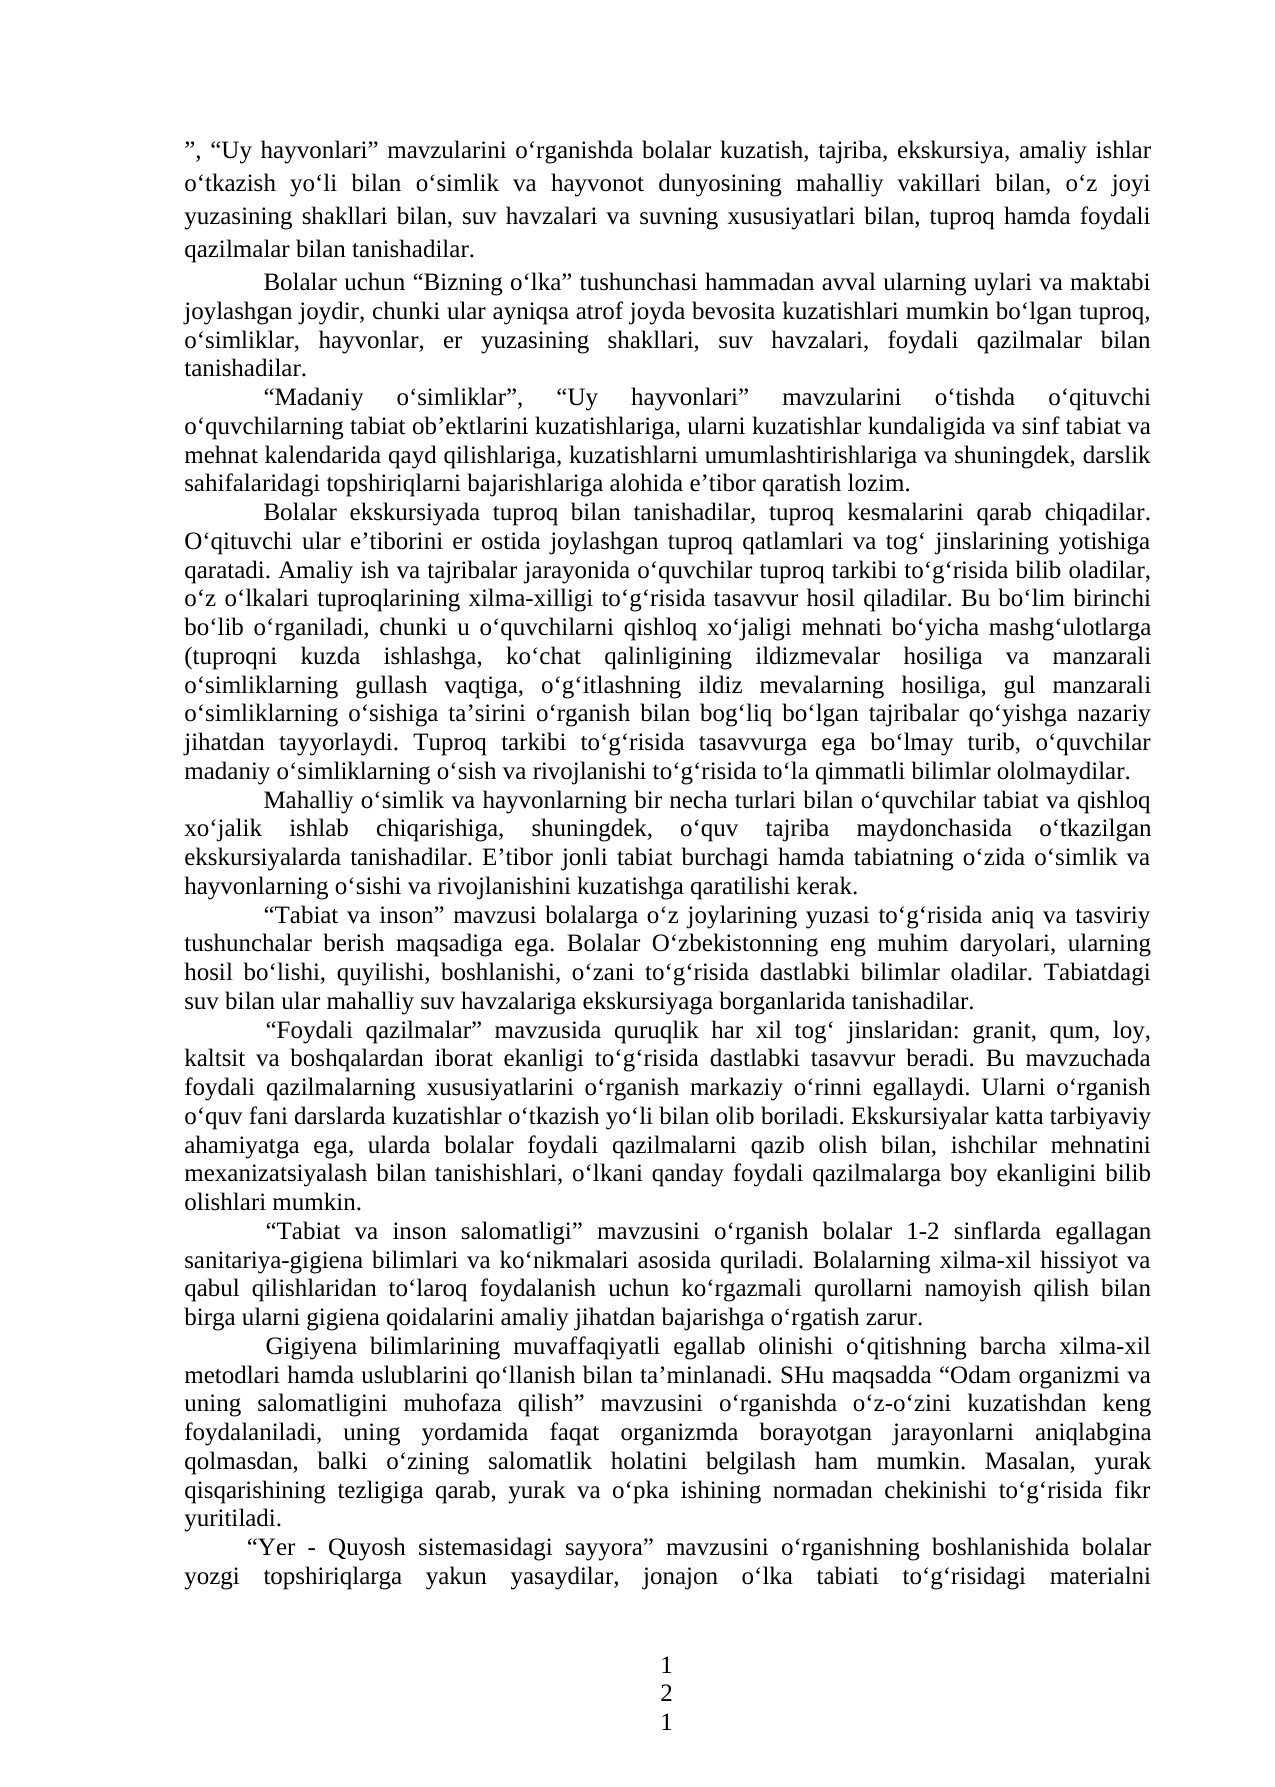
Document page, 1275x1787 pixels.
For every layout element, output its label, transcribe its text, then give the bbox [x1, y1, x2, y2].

text “Tabiat va inson salomatligi” mavzusini o‘rganish bolalar 1-2 sinflarda egallagan sanitariya-gigiena bilimlari va ko‘nikmalari asosida quriladi. Bolalarning xilma-xil hissiyot va qabul qilishlaridan to‘laroq foydalanish uchun ko‘rgazmali qurollarni namoyish qilish bilan birga ularni gigiena qoidalarini amaliy jihatdan bajarishga o‘rgatish zarur. [184, 1216, 1152, 1331]
text Gigiyena bilimlarining muvaffaqiyatli egallab olinishi o‘qitishning barcha xilma-xil metodlari hamda uslublarini qo‘llanish bilan ta’minlanadi. SHu maqsadda “Odam organizmi va uning salomatligini muhofaza qilish” mavzusini o‘rganishda o‘z-o‘zini kuzatishdan keng foydalaniladi, uning yordamida faqat organizmda borayotgan jarayonlarni aniqlabgina qolmasdan, balki o‘zining salomatlik holatini belgilash ham mumkin. Masalan, yurak qisqarishining tezligiga qarab, yurak va o‘pka ishining normadan chekinishi to‘g‘risida fikr yuritiladi. [184, 1331, 1152, 1532]
text “Foydali qazilmalar” mavzusida quruqlik har xil tog‘ jinslaridan: granit, qum, loy, kaltsit va boshqalardan iborat ekanligi to‘g‘risida dastlabki tasavvur beradi. Bu mavzuchada foydali qazilmalarning xususiyatlarini o‘rganish markaziy o‘rinni egallaydi. Ularni o‘rganish o‘quv fani darslarda kuzatishlar o‘tkazish yo‘li bilan olib boriladi. Ekskursiyalar katta tarbiyaviy ahamiyatga ega, ularda bolalar foydali qazilmalarni qazib olish bilan, ishchilar mehnatini mexanizatsiyalash bilan tanishishlari, o‘lkani qanday foydali qazilmalarga boy ekanligini bilib olishlari mumkin. [184, 1015, 1152, 1216]
text Bolalar uchun “Bizning o‘lka” tushunchasi hammadan avval ularning uylari va maktabi joylashgan joydir, chunki ular ayniqsa atrof joyda bevosita kuzatishlari mumkin bo‘lgan tuproq, o‘simliklar, hayvonlar, er yuzasining shakllari, suv havzalari, foydali qazilmalar bilan tanishadilar. [184, 267, 1152, 382]
text “Madaniy o‘simliklar”, “Uy hayvonlari” mavzularini o‘tishda o‘qituvchi o‘quvchilarning tabiat ob’ektlarini kuzatishlariga, ularni kuzatishlar kundaligida va sinf tabiat va mehnat kalendarida qayd qilishlariga, kuzatishlarni umumlashtirishlariga va shuningdek, darslik sahifalaridagi topshiriqlarni bajarishlariga alohida e’tibor qaratish lozim. [184, 382, 1152, 497]
text Bolalar ekskursiyada tuproq bilan tanishadilar, tuproq kesmalarini qarab chiqadilar. O‘qituvchi ular e’tiborini er ostida joylashgan tuproq qatlamlari va tog‘ jinslarining yotishiga qaratadi. Amaliy ish va tajribalar jarayonida o‘quvchilar tuproq tarkibi to‘g‘risida bilib oladilar, o‘z o‘lkalari tuproqlarining xilma-xilligi to‘g‘risida tasavvur hosil qiladilar. Bu bo‘lim birinchi bo‘lib o‘rganiladi, chunki u o‘quvchilarni qishloq xo‘jaligi mehnati bo‘yicha mashg‘ulotlarga (tuproqni kuzda ishlashga, ko‘chat qalinligining ildizmevalar hosiliga va manzarali o‘simliklarning gullash vaqtiga, o‘g‘itlashning ildiz mevalarning hosiliga, gul manzarali o‘simliklarning o‘sishiga ta’sirini o‘rganish bilan bog‘liq bo‘lgan tajribalar qo‘yishga nazariy jihatdan tayyorlaydi. Tuproq tarkibi to‘g‘risida tasavvurga ega bo‘lmay turib, o‘quvchilar madaniy o‘simliklarning o‘sish va rivojlanishi to‘g‘risida to‘la qimmatli bilimlar ololmaydilar. [184, 497, 1152, 785]
text Mahalliy o‘simlik va hayvonlarning bir necha turlari bilan o‘quvchilar tabiat va qishloq xo‘jalik ishlab chiqarishiga, shuningdek, o‘quv tajriba maydonchasida o‘tkazilgan ekskursiyalarda tanishadilar. E’tibor jonli tabiat burchagi hamda tabiatning o‘zida o‘simlik va hayvonlarning o‘sishi va rivojlanishini kuzatishga qaratilishi kerak. [184, 785, 1152, 900]
text “Tabiat va inson” mavzusi bolalarga o‘z joylarining yuzasi to‘g‘risida aniq va tasviriy tushunchalar berish maqsadiga ega. Bolalar O‘zbekistonning eng muhim daryolari, ularning hosil bo‘lishi, quyilishi, boshlanishi, o‘zani to‘g‘risida dastlabki bilimlar oladilar. Tabiatdagi suv bilan ular mahalliy suv havzalariga ekskursiyaga borganlarida tanishadilar. [184, 900, 1152, 1015]
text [184, 1532, 1152, 1590]
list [184, 135, 1152, 263]
